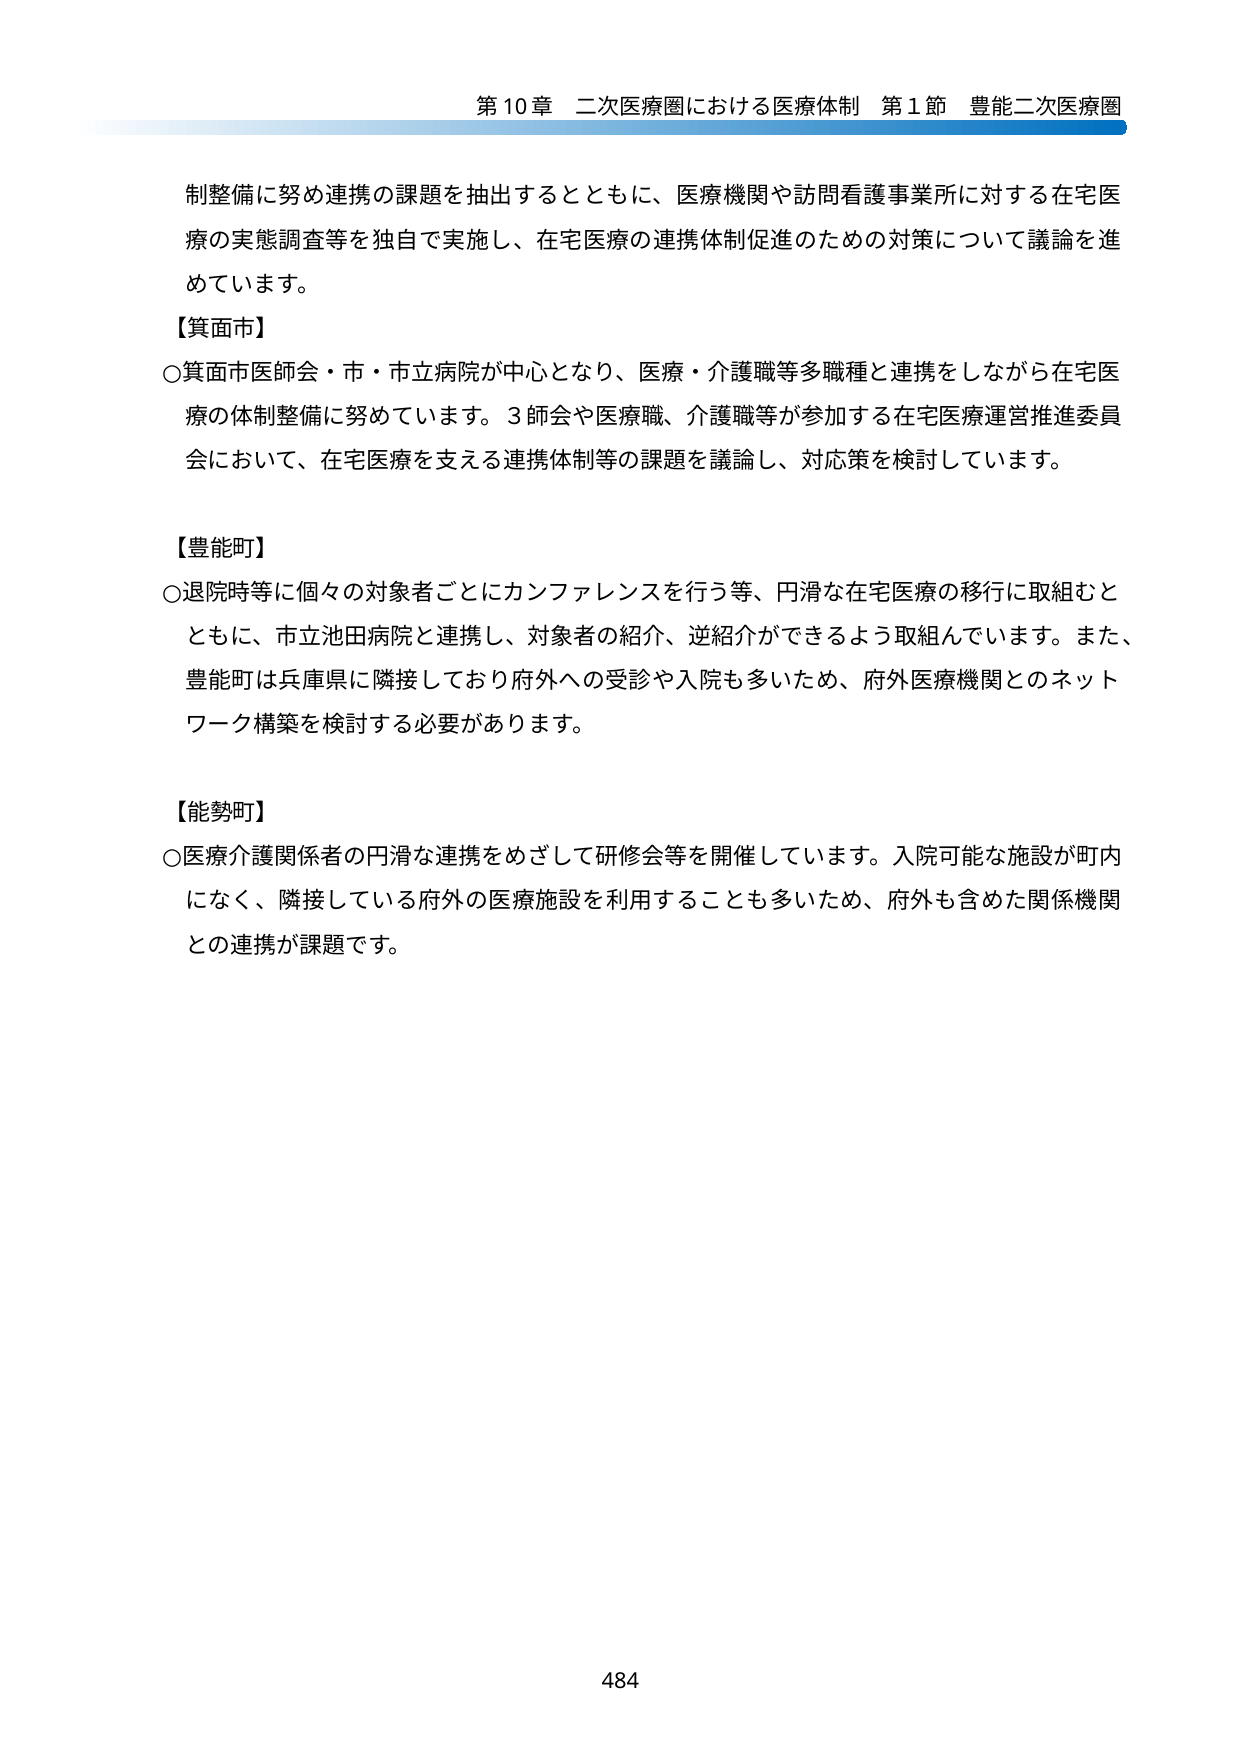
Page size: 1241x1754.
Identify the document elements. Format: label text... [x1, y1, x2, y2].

text ○退院時等に個々の対象者ごとにカンファレンスを行う等、円滑な在宅医療の移行に取組むとともに、市立池田病院と連携し、対象者の紹介、逆紹介ができるよう取組んでいます。また、豊能町は兵庫県に隣接しており府外への受診や入院も多いため、府外医療機関とのネットワーク構築を検討する必要があります。 [162, 568, 1122, 745]
text ○医療介護関係者の円滑な連携をめざして研修会等を開催しています。入院可能な施設が町内になく、隣接している府外の医療施設を利用することも多いため、府外も含めた関係機関との連携が課題です。 [162, 833, 1122, 965]
text 【箕面市】 [118, 304, 1122, 348]
text 【能勢町】 [118, 789, 1122, 833]
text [162, 172, 1122, 304]
text ○箕面市医師会・市・市立病院が中心となり、医療・介護職等多職種と連携をしながら在宅医療の体制整備に努めています。３師会や医療職、介護職等が参加する在宅医療運営推進委員会において、在宅医療を支える連携体制等の課題を議論し、対応策を検討しています。 [162, 348, 1122, 480]
text 【豊能町】 [118, 524, 1122, 568]
